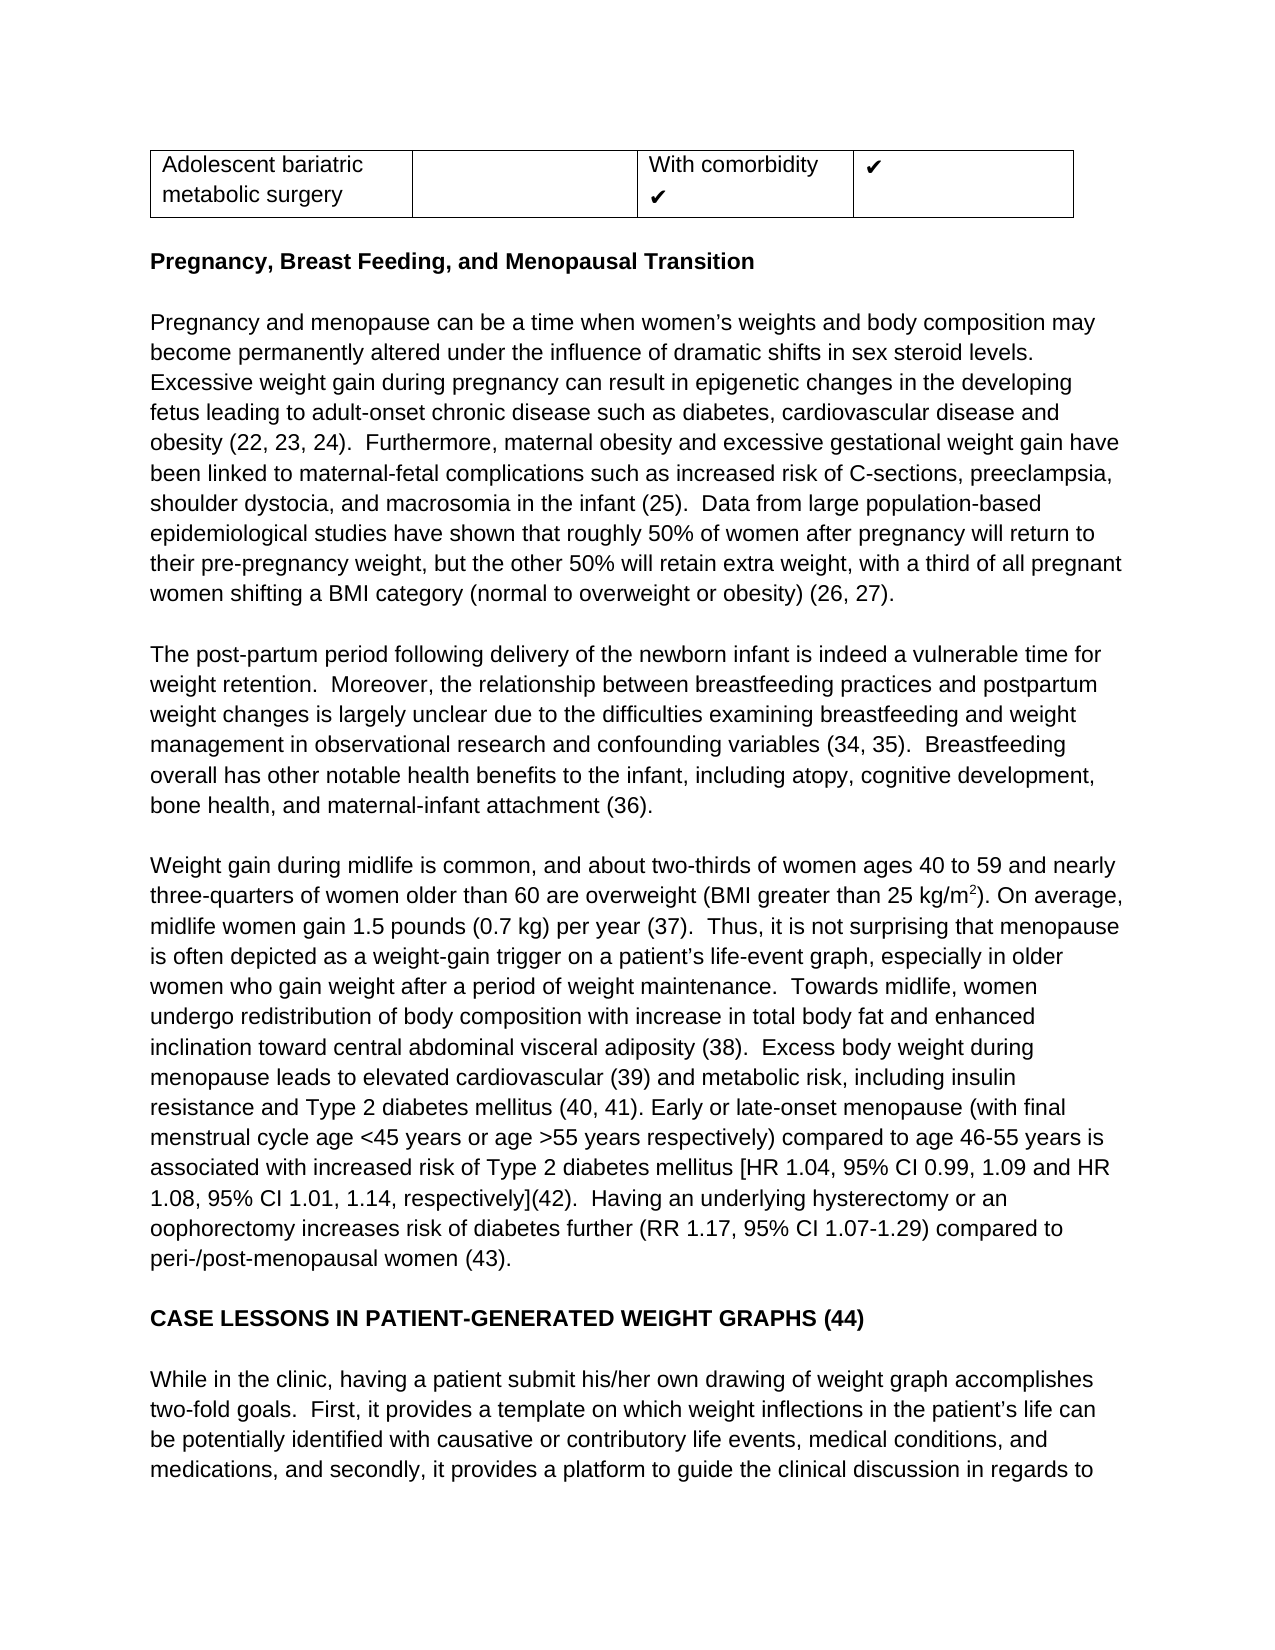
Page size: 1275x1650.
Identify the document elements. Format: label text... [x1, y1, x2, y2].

text The post-partum period following delivery of the newborn infant is indeed a vulnerable time for weight retention. Moreover, the relationship between breastfeeding practices and postpartum weight changes is largely unclear due to the difficulties examining breastfeeding and weight management in observational research and confounding variables (34, 35). Breastfeeding overall has other notable health benefits to the infant, including atopy, cognitive development, bone health, and maternal-infant attachment (36). [150, 641, 1125, 818]
table_cell ✔ [854, 151, 1073, 217]
text CASE LESSONS IN PATIENT-GENERATED WEIGHT GRAPHS (44) [150, 1305, 1125, 1332]
text Pregnancy and menopause can be a time when women’s weights and body composition may become permanently altered under the influence of dramatic shifts in sex steroid levels. Excessive weight gain during pregnancy can result in epigenetic changes in the developing fetus leading to adult-onset chronic disease such as diabetes, cardiovascular disease and obesity (22, 23, 24). Furthermore, maternal obesity and excessive gestational weight gain have been linked to maternal-fetal complications such as increased risk of C-sections, preeclampsia, shoulder dystocia, and macrosomia in the infant (25). Data from large population-based epidemiological studies have shown that roughly 50% of women after pregnancy will return to their pre-pregnancy weight, but the other 50% will retain extra weight, with a third of all pregnant women shifting a BMI category (normal to overweight or obesity) (26, 27). [150, 308, 1125, 607]
table_cell Adolescent bariatric metabolic surgery [151, 151, 412, 217]
text Pregnancy, Breast Feeding, and Menopausal Transition [150, 248, 1125, 274]
text Weight gain during midlife is common, and about two-thirds of women ages 40 to 59 and nearly three-quarters of women older than 60 are overweight (BMI greater than 25 kg/m2). On average, midlife women gain 1.5 pounds (0.7 kg) per year (37). Thus, it is not surprising that menopause is often depicted as a weight-gain trigger on a patient’s life-event graph, especially in older women who gain weight after a period of weight maintenance. Towards midlife, women undergo redistribution of body composition with increase in total body fat and enhanced inclination toward central abdominal visceral adiposity (38). Excess body weight during menopause leads to elevated cardiovascular (39) and metabolic risk, including insulin resistance and Type 2 diabetes mellitus (40, 41). Early or late-onset menopause (with final menstrual cycle age <45 years or age >55 years respectively) compared to age 46-55 years is associated with increased risk of Type 2 diabetes mellitus [HR 1.04, 95% CI 0.99, 1.09 and HR 1.08, 95% CI 1.01, 1.14, respectively](42). Having an underlying hysterectomy or an oophorectomy increases risk of diabetes further (RR 1.17, 95% CI 1.07-1.29) compared to peri-/post-menopausal women (43). [150, 852, 1125, 1271]
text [150, 1366, 1125, 1483]
table_cell [413, 151, 637, 217]
table_cell With comorbidity ✔ [638, 151, 853, 217]
